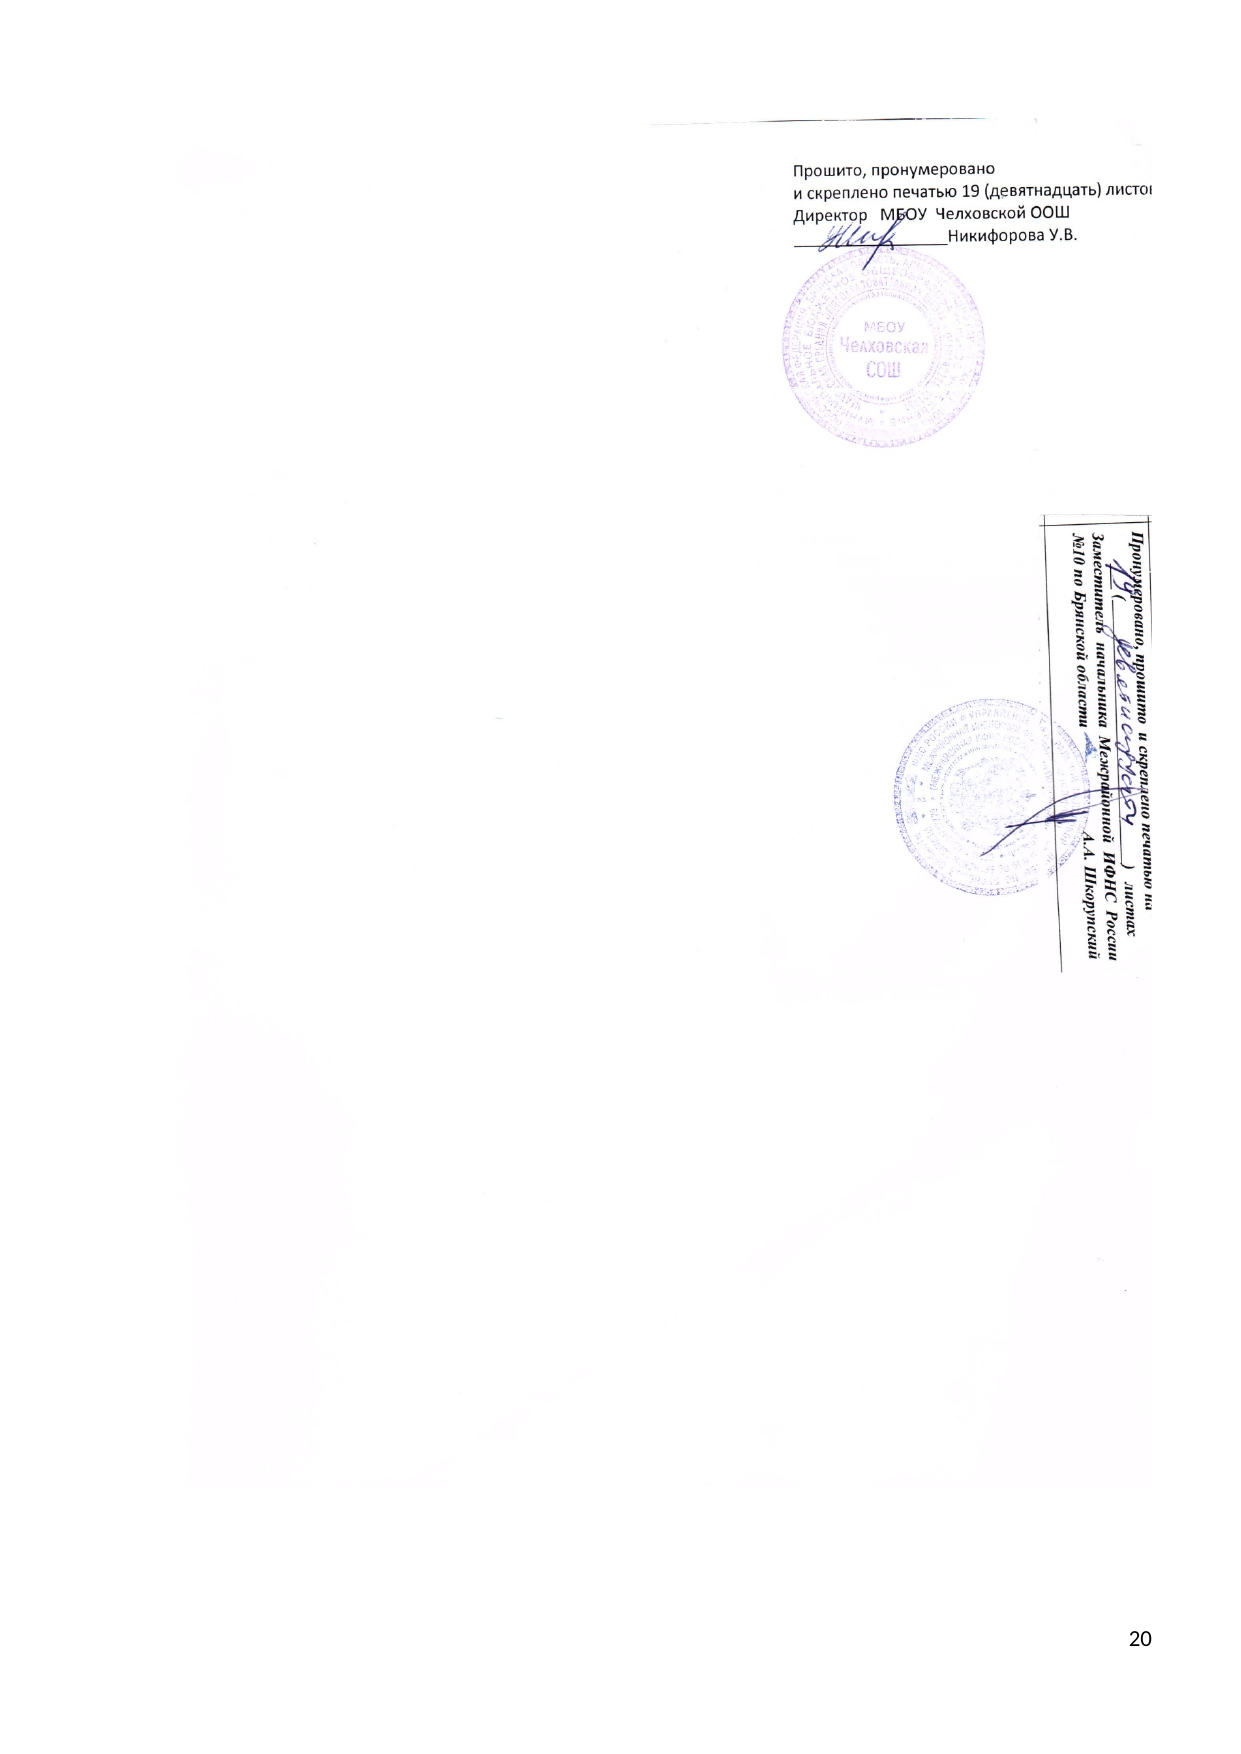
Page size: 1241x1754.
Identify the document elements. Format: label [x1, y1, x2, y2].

picture [177, 118, 1152, 1486]
